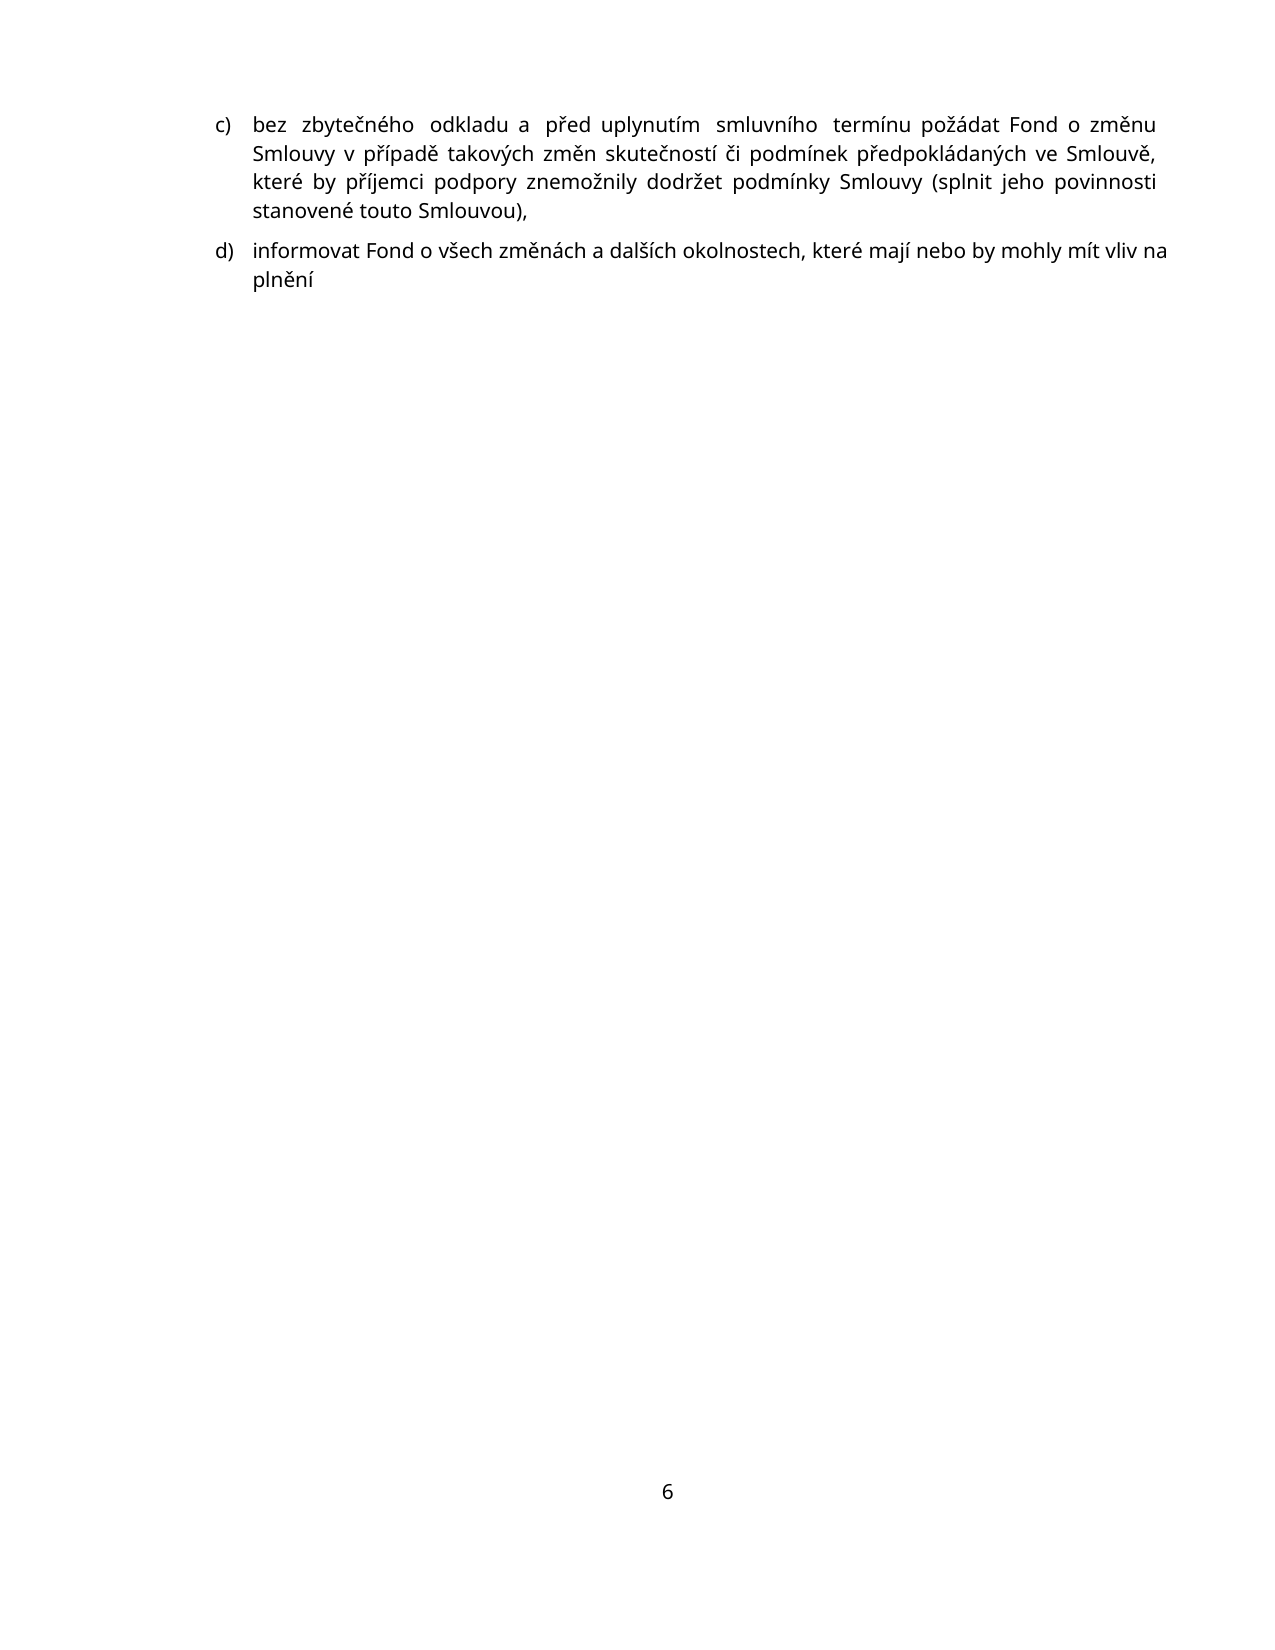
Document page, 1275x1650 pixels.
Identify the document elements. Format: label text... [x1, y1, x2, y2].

list bez zbytečného odkladu a před uplynutím smluvního termínu požádat Fond o změnu Smlouvy v případě takových změn skutečností či podmínek předpokládaných ve Smlouvě, které by příjemci podpory znemožnily dodržet podmínky Smlouvy (splnit jeho povinnosti stanovené touto Smlouvou), [215, 110, 1157, 224]
list informovat Fond o všech změnách a dalších okolnostech, které mají nebo by mohly mít vliv na plnění [215, 237, 1169, 293]
